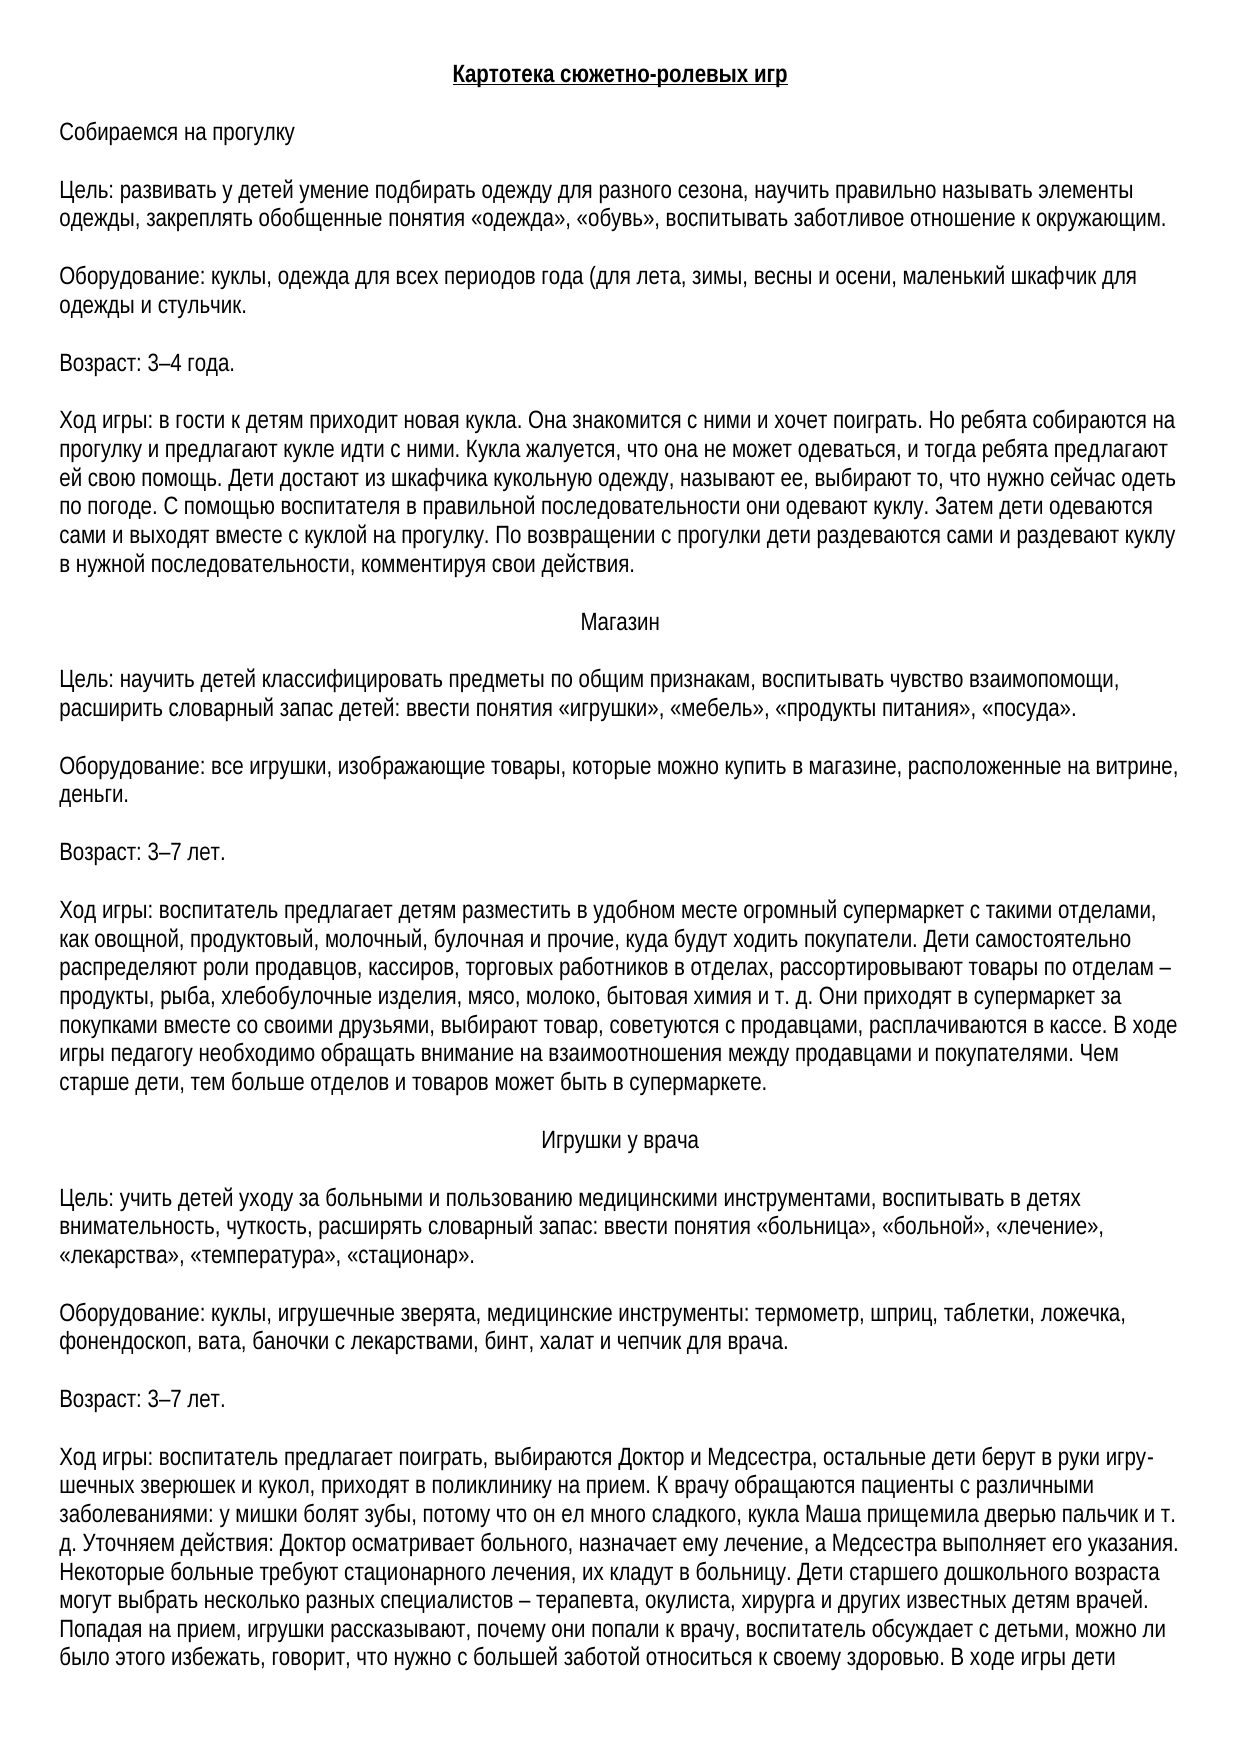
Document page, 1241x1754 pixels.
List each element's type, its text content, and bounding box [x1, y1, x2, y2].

text Ход игры: воспитатель предлагает детям разместить в удобном месте огромный супермаркет с такими отделами, как овощной, продуктовый, молочный, булочная и прочие, куда будут ходить покупатели. Дети самостоятельно распределяют роли продавцов, кассиров, торговых работников в отделах, рассортировывают товары по отделам – продукты, рыба, хлебобулочные изделия, мясо, молоко, бытовая химия и т. д. Они приходят в супермаркет за покупками вместе со своими друзьями, выбирают товар, советуются с продавцами, расплачиваются в кассе. В ходе игры педагогу необходимо обращать внимание на взаимоотношения между продавцами и покупателями. Чем старше дети, тем больше отделов и товаров может быть в супермаркете. [59, 895, 1181, 1096]
text Оборудование: куклы, игрушечные зверята, медицинские инструменты: термометр, шприц, таблетки, ложечка, фонендоскоп, вата, баночки с лекарствами, бинт, халат и чепчик для врача. [59, 1298, 1181, 1355]
text Цель: развивать у детей умение подбирать одежду для разного сезона, научить правильно называть элементы одежды, закреплять обобщенные понятия «одежда», «обувь», воспитывать заботливое отношение к окружающим. [59, 175, 1181, 232]
text Собираемся на прогулку [59, 117, 1181, 146]
text Возраст: 3–7 лет. [59, 837, 1181, 866]
text Картотека сюжетно-ролевых игр [59, 59, 1181, 88]
text Цель: научить детей классифицировать предметы по общим признакам, воспитывать чувство взаимопомощи, расширить словарный запас детей: ввести понятия «игрушки», «мебель», «продукты питания», «посуда». [59, 664, 1181, 722]
text Ход игры: в гости к детям приходит новая кукла. Она знакомится с ними и хочет поиграть. Но ребята собираются на прогулку и предлагают кукле идти с ними. Кукла жалуется, что она не может одеваться, и тогда ребята предлагают ей свою помощь. Дети достают из шкафчика кукольную одежду, называют ее, выбирают то, что нужно сейчас одеть по погоде. С помощью воспитателя в правильной последовательности они одевают куклу. Затем дети одеваются сами и выходят вместе с куклой на прогулку. По возвращении с прогулки дети раздеваются сами и раздевают куклу в нужной последовательности, комментируя свои действия. [59, 405, 1181, 577]
text Магазин [59, 606, 1181, 635]
text Возраст: 3–4 года. [59, 348, 1181, 376]
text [59, 1442, 1181, 1671]
text Оборудование: куклы, одежда для всех периодов года (для лета, зимы, весны и осени, маленький шкафчик для одежды и стульчик. [59, 261, 1181, 318]
text Возраст: 3–7 лет. [59, 1384, 1181, 1413]
text Цель: учить детей уходу за больными и пользованию медицинскими инструментами, воспитывать в детях внимательность, чуткость, расширять словарный запас: ввести понятия «больница», «больной», «лечение», «лекарства», «температура», «стационар». [59, 1182, 1181, 1268]
text Оборудование: все игрушки, изображающие товары, которые можно купить в магазине, расположенные на витрине, деньги. [59, 751, 1181, 808]
text Игрушки у врача [59, 1125, 1181, 1153]
